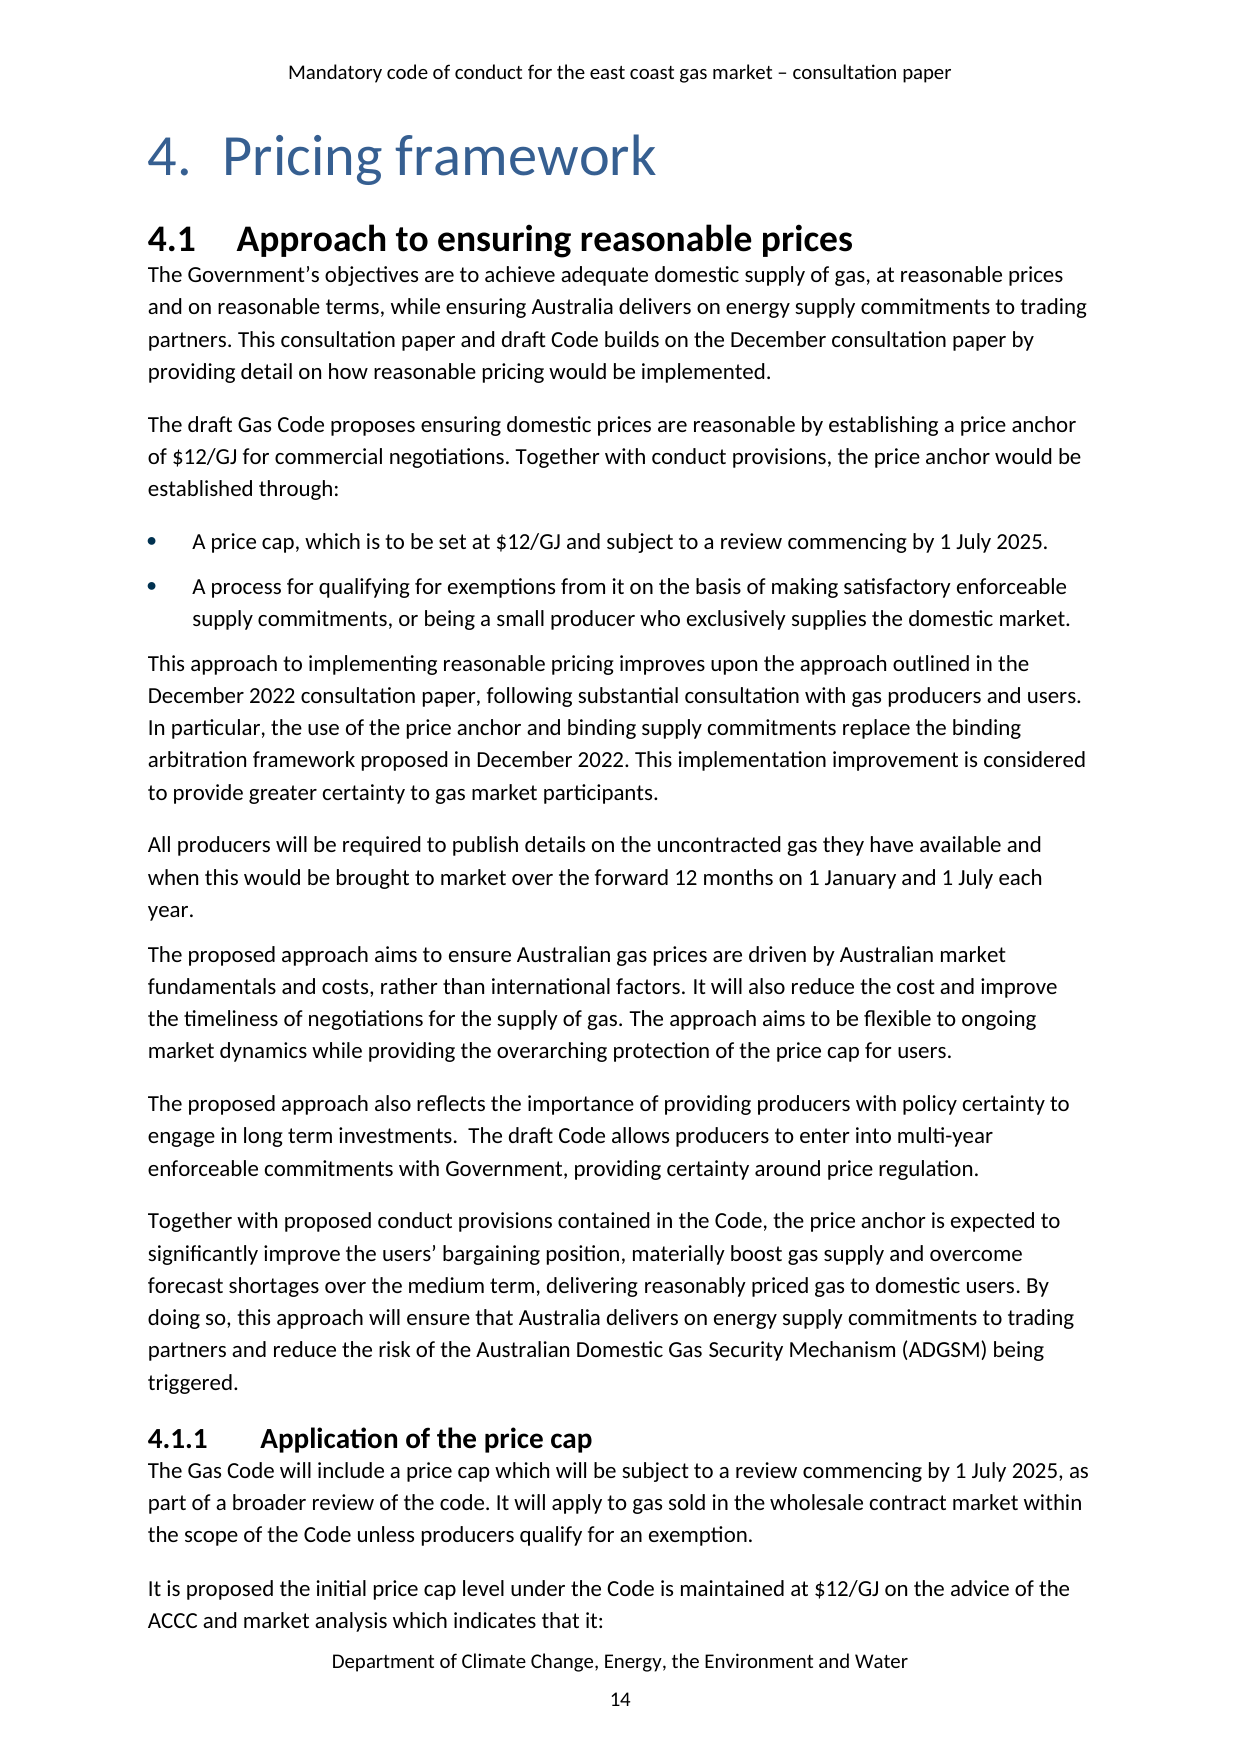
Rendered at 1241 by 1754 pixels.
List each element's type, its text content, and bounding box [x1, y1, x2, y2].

text It is proposed the initial price cap level under the Code is maintained at $12/GJ on the advice of the ACCC and market analysis which indicates that it: [148, 1574, 1092, 1634]
text This approach to implementing reasonable pricing improves upon the approach outlined in the December 2022 consultation paper, following substantial consultation with gas producers and users. In particular, the use of the price anchor and binding supply commitments replace the binding arbitration framework proposed in December 2022. This implementation improvement is considered to provide greater certainty to gas market participants. [148, 649, 1092, 806]
subtitle Application of the price cap [148, 1421, 1092, 1456]
list A process for qualifying for exemptions from it on the basis of making satisfactory enforceable supply commitments, or being a small producer who exclusively supplies the domestic market. [148, 572, 1092, 632]
subtitle Approach to ensuring reasonable prices [148, 214, 1092, 260]
subtitle Pricing framework [148, 118, 1092, 189]
text Together with proposed conduct provisions contained in the Code, the price anchor is expected to significantly improve the users’ bargaining position, materially boost gas supply and overcome forecast shortages over the medium term, delivering reasonably priced gas to domestic users. By doing so, this approach will ensure that Australia delivers on energy supply commitments to trading partners and reduce the risk of the Australian Domestic Gas Security Mechanism (ADGSM) being triggered. [148, 1207, 1092, 1396]
text The Government’s objectives are to achieve adequate domestic supply of gas, at reasonable prices and on reasonable terms, while ensuring Australia delivers on energy supply commitments to trading partners. This consultation paper and draft Code builds on the December consultation paper by providing detail on how reasonable pricing would be implemented. [148, 260, 1092, 385]
text The draft Gas Code proposes ensuring domestic prices are reasonable by establishing a price anchor of $12/GJ for commercial negotiations. Together with conduct provisions, the price anchor would be established through: [148, 410, 1092, 502]
text The Gas Code will include a price cap which will be subject to a review commencing by 1 July 2025, as part of a broader review of the code. It will apply to gas sold in the wholesale contract market within the scope of the Code unless producers qualify for an exemption. [148, 1456, 1092, 1549]
list A price cap, which is to be set at $12/GJ and subject to a review commencing by 1 July 2025. [148, 527, 1092, 555]
text The proposed approach aims to ensure Australian gas prices are driven by Australian market fundamentals and costs, rather than international factors. It will also reduce the cost and improve the timeliness of negotiations for the supply of gas. The approach aims to be flexible to ongoing market dynamics while providing the overarching protection of the price cap for users. [148, 940, 1092, 1064]
text The proposed approach also reflects the importance of providing producers with policy certainty to engage in long term investments. The draft Code allows producers to enter into multi-year enforceable commitments with Government, providing certainty around price regulation. [148, 1089, 1092, 1182]
list All producers will be required to publish details on the uncontracted gas they have available and when this would be brought to market over the forward 12 months on 1 January and 1 July each year. [148, 831, 1092, 923]
